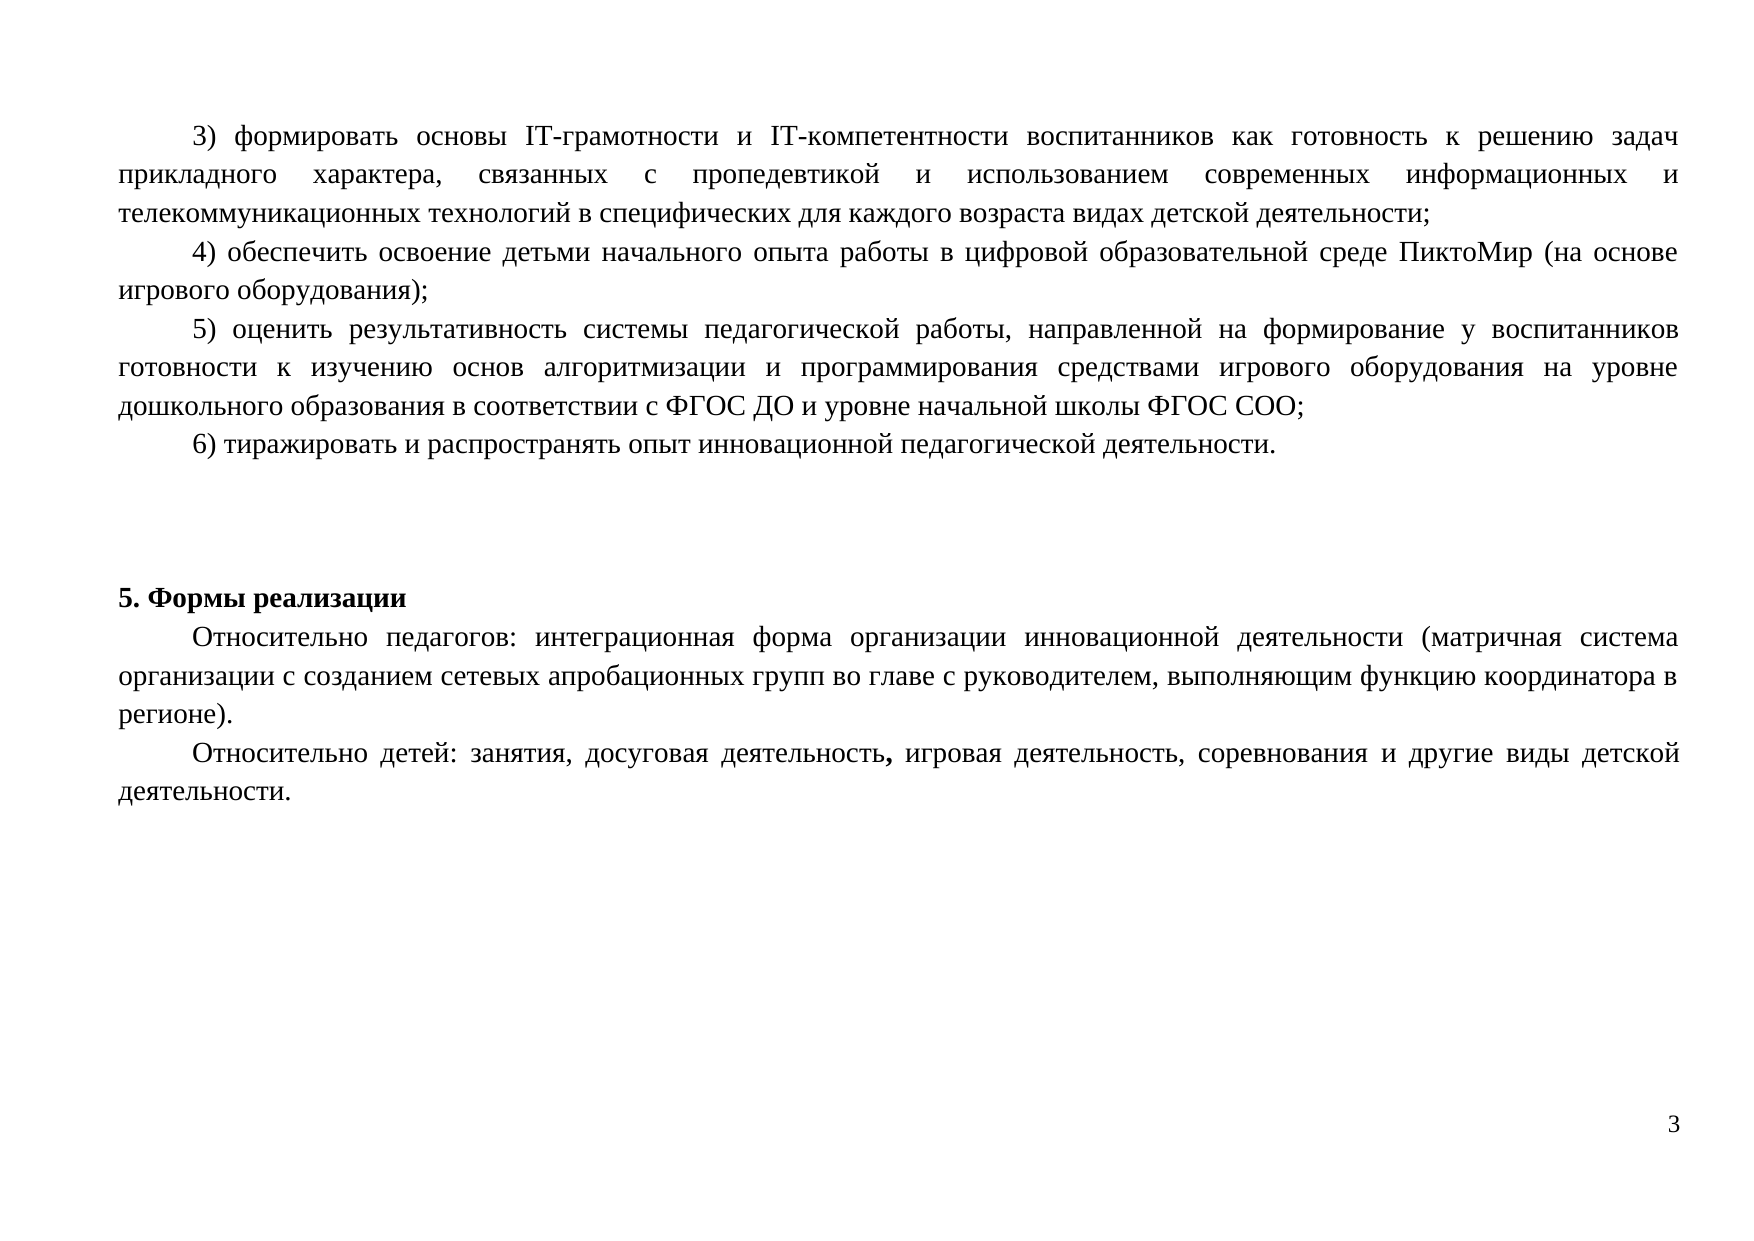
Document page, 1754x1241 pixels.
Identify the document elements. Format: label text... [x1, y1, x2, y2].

text 6) тиражировать и распространять опыт инновационной педагогической деятельности. [118, 426, 1680, 460]
text 5. Формы реализации [118, 581, 1680, 614]
text 4) обеспечить освоение детьми начального опыта работы в цифровой образовательной среде ПиктоМир (на основе игрового оборудования); [118, 234, 1680, 306]
text 3) формировать основы IT-грамотности и IT-компетентности воспитанников как готовность к решению задач прикладного характера, связанных с пропедевтикой и использованием современных информационных и телекоммуникационных технологий в специфических для каждого возраста видах детской деятельности; [118, 118, 1680, 229]
text Относительно педагогов: интеграционная форма организации инновационной деятельности (матричная система организации с созданием сетевых апробационных групп во главе с руководителем, выполняющим функцию координатора в регионе). [118, 619, 1680, 730]
text Относительно детей: занятия, досуговая деятельность, игровая деятельность, соревнования и другие виды детской деятельности. [118, 735, 1680, 807]
text 5) оценить результативность системы педагогической работы, направленной на формирование у воспитанников готовности к изучению основ алгоритмизации и программирования средствами игрового оборудования на уровне дошкольного образования в соответствии с ФГОС ДО и уровне начальной школы ФГОС СОО; [118, 311, 1680, 421]
